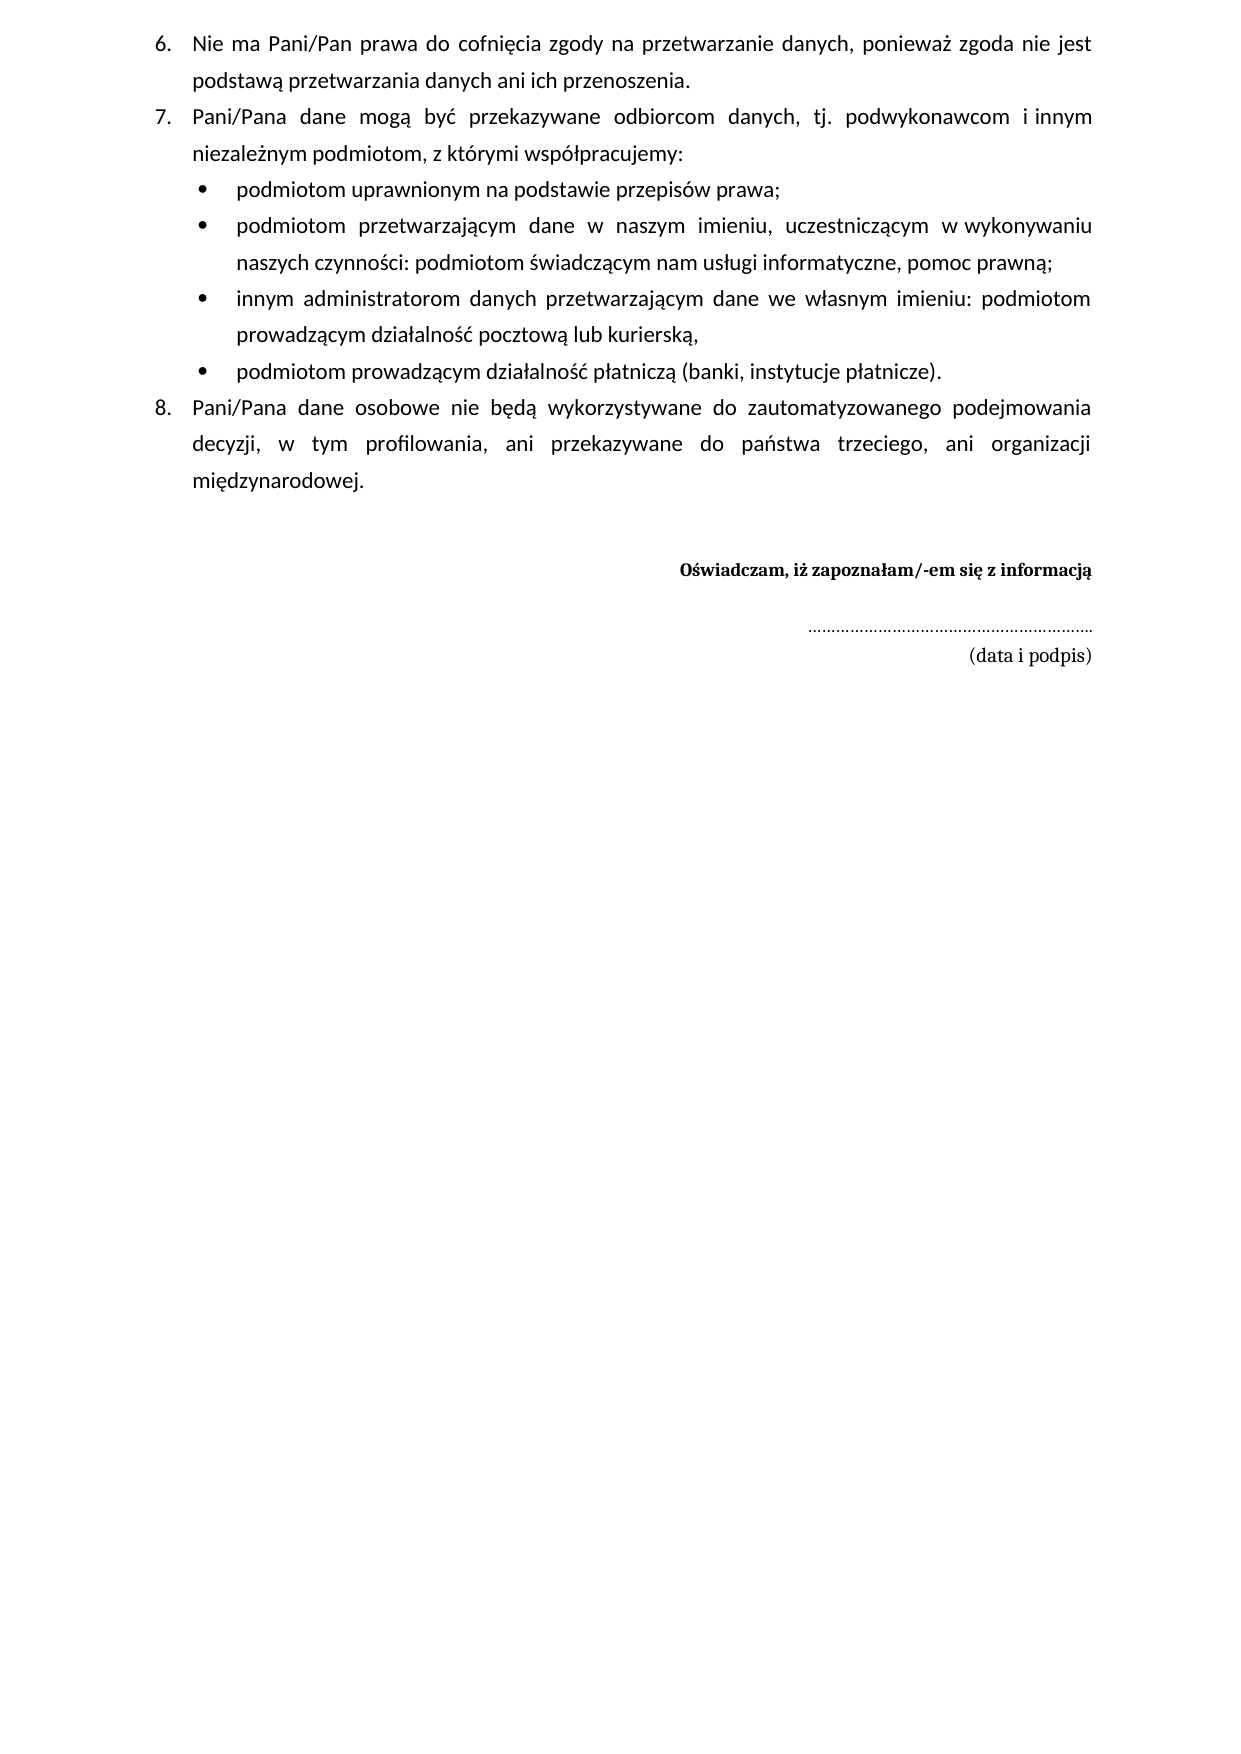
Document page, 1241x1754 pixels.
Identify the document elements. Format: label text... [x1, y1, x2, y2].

text ……………………………………………………. [148, 615, 1093, 637]
list podmiotom przetwarzającym dane w naszym imieniu, uczestniczącym w wykonywaniu naszych czynności: podmiotom świadczącym nam usługi informatyczne, pomoc prawną; [199, 211, 1093, 276]
list podmiotom prowadzącym działalność płatniczą (banki, instytucje płatnicze). [199, 357, 1093, 385]
text (data i podpis) [148, 643, 1093, 667]
list Pani/Pana dane osobowe nie będą wykorzystywane do zautomatyzowanego podejmowania decyzji, w tym profilowania, ani przekazywane do państwa trzeciego, ani organizacji międzynarodowej. [154, 393, 1093, 494]
list Nie ma Pani/Pan prawa do cofnięcia zgody na przetwarzanie danych, ponieważ zgoda nie jest podstawą przetwarzania danych ani ich przenoszenia. [154, 29, 1093, 94]
list podmiotom uprawnionym na podstawie przepisów prawa; [199, 175, 1093, 203]
list innym administratorom danych przetwarzającym dane we własnym imieniu: podmiotom prowadzącym działalność pocztową lub kurierską, [199, 284, 1093, 348]
text Oświadczam, iż zapoznałam/-em się z informacją [148, 559, 1093, 581]
list Pani/Pana dane mogą być przekazywane odbiorcom danych, tj. podwykonawcom i innym niezależnym podmiotom, z którymi współpracujemy: [154, 102, 1093, 167]
